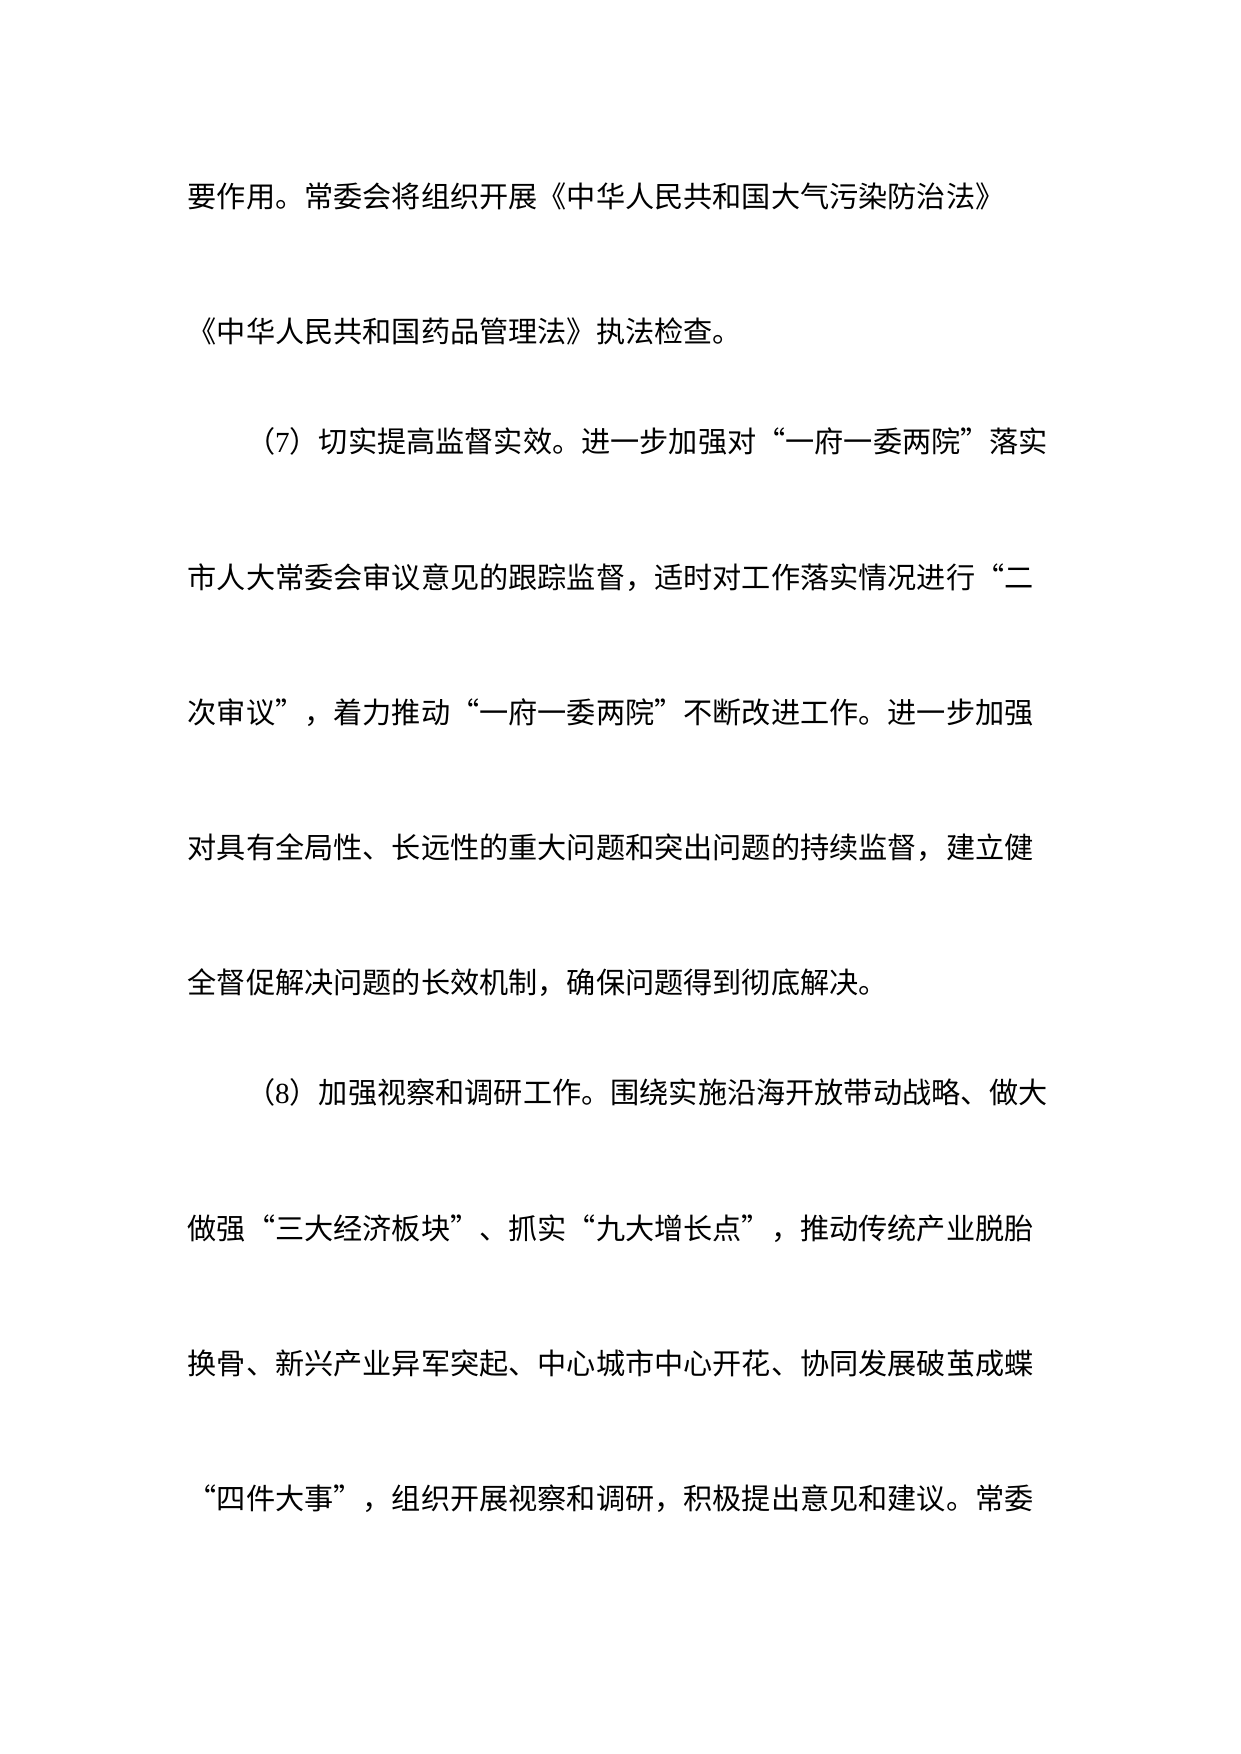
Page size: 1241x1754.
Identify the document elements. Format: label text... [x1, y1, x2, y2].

text （7）切实提高监督实效。进一步加强对“一府一委两院”落实市人大常委会审议意见的跟踪监督，适时对工作落实情况进行“二次审议”，着力推动“一府一委两院”不断改进工作。进一步加强对具有全局性、长远性的重大问题和突出问题的持续监督，建立健全督促解决问题的长效机制，确保问题得到彻底解决。 [187, 408, 1053, 1013]
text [187, 1059, 1053, 1529]
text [187, 162, 1053, 362]
